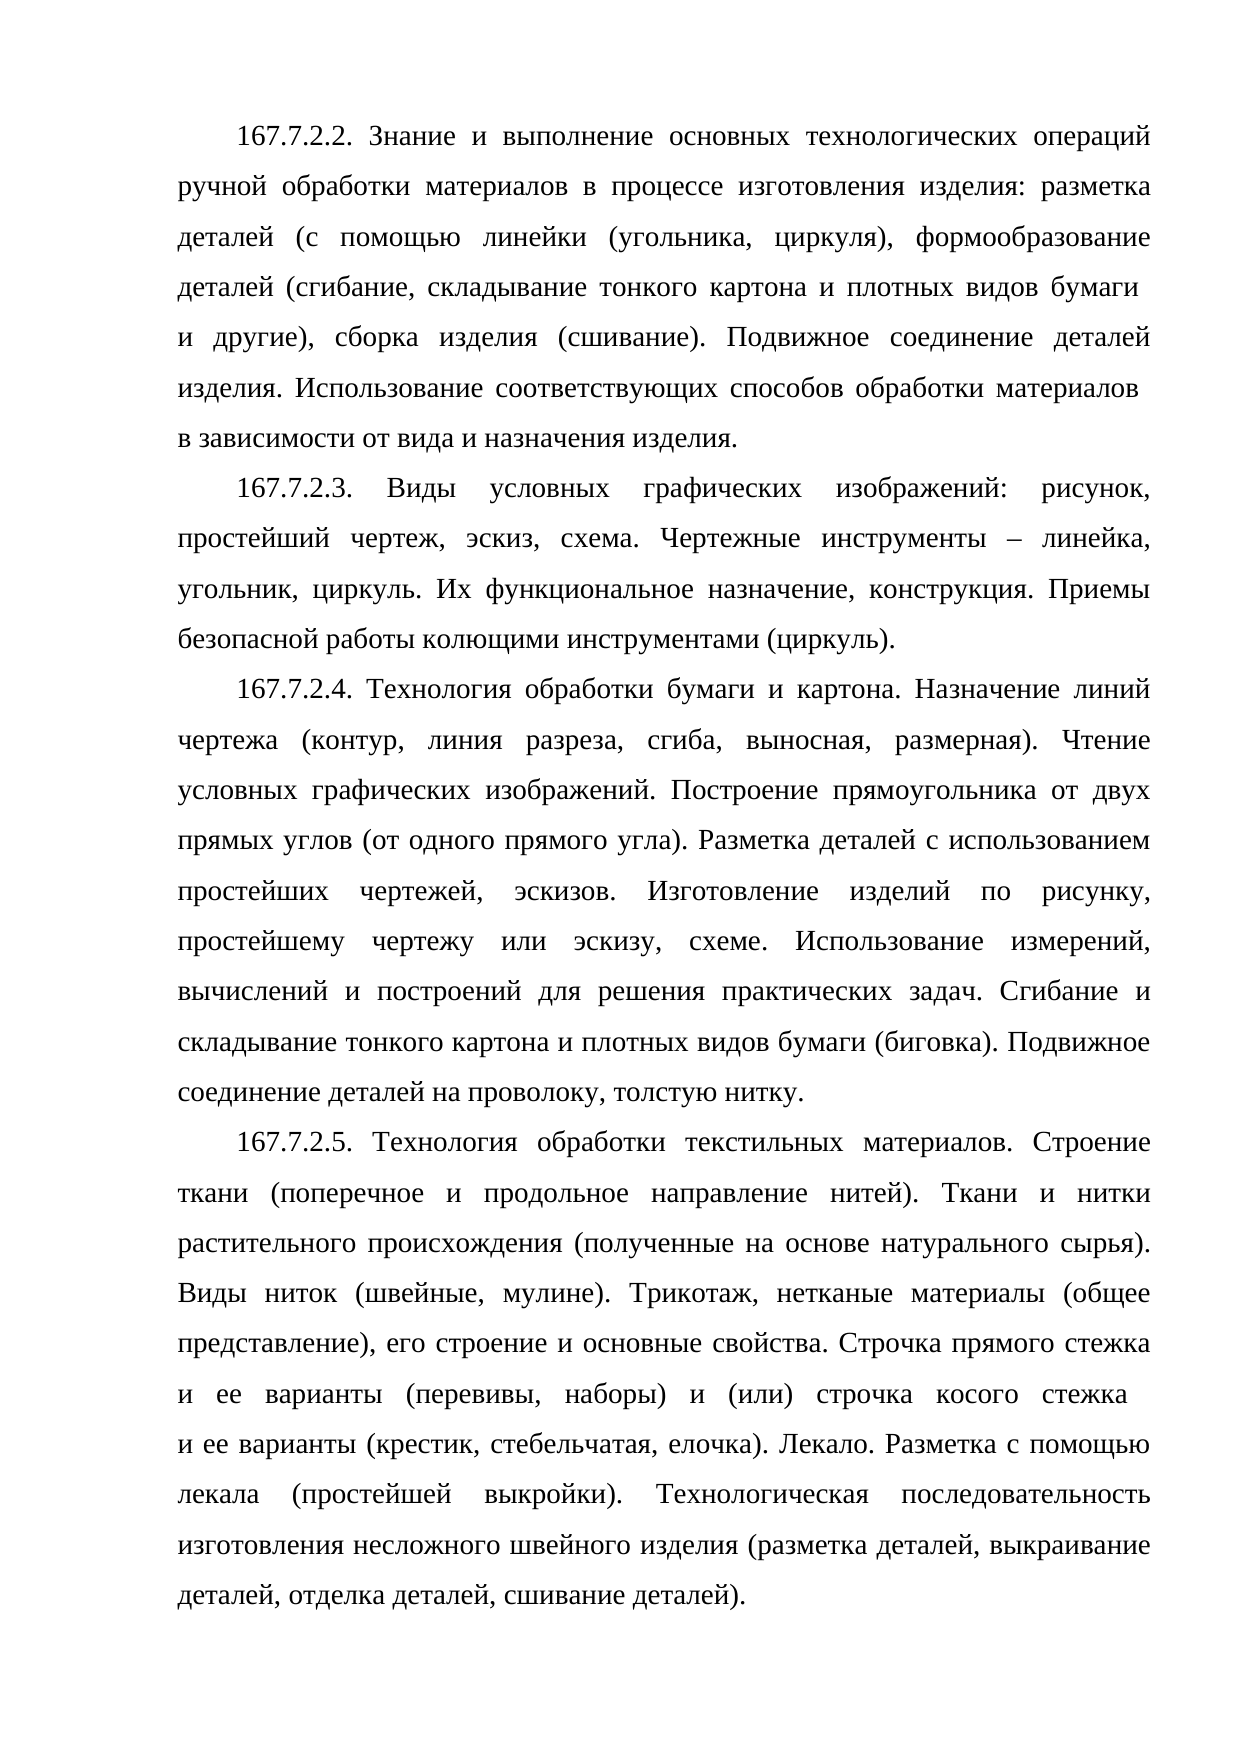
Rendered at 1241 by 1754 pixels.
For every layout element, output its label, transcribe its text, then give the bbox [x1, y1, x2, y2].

text 167.7.2.3. Виды условных графических изображений: рисунок, простейший чертеж, эскиз, схема. Чертежные инструменты – линейка, угольник, циркуль. Их функциональное назначение, конструкция. Приемы безопасной работы колющими инструментами (циркуль). [177, 470, 1152, 655]
text 167.7.2.2. Знание и выполнение основных технологических операций ручной обработки материалов в процессе изготовления изделия: разметка деталей (с помощью линейки (угольника, циркуля), формообразование деталей (сгибание, складывание тонкого картона и плотных видов бумаги и другие), сборка изделия (сшивание). Подвижное соединение деталей изделия. Использование соответствующих способов обработки материалов в зависимости от вида и назначения изделия. [177, 118, 1152, 453]
text 167.7.2.5. Технология обработки текстильных материалов. Строение ткани (поперечное и продольное направление нитей). Ткани и нитки растительного происхождения (полученные на основе натурального сырья). Виды ниток (швейные, мулине). Трикотаж, нетканые материалы (общее представление), его строение и основные свойства. Строчка прямого стежка и ее варианты (перевивы, наборы) и (или) строчка косого стежка и ее варианты (крестик, стебельчатая, елочка). Лекало. Разметка с помощью лекала (простейшей выкройки). Технологическая последовательность изготовления несложного швейного изделия (разметка деталей, выкраивание деталей, отделка деталей, сшивание деталей). [177, 1124, 1152, 1611]
text 167.7.2.4. Технология обработки бумаги и картона. Назначение линий чертежа (контур, линия разреза, сгиба, выносная, размерная). Чтение условных графических изображений. Построение прямоугольника от двух прямых углов (от одного прямого угла). Разметка деталей с использованием простейших чертежей, эскизов. Изготовление изделий по рисунку, простейшему чертежу или эскизу, схеме. Использование измерений, вычислений и построений для решения практических задач. Сгибание и складывание тонкого картона и плотных видов бумаги (биговка). Подвижное соединение деталей на проволоку, толстую нитку. [177, 672, 1152, 1108]
